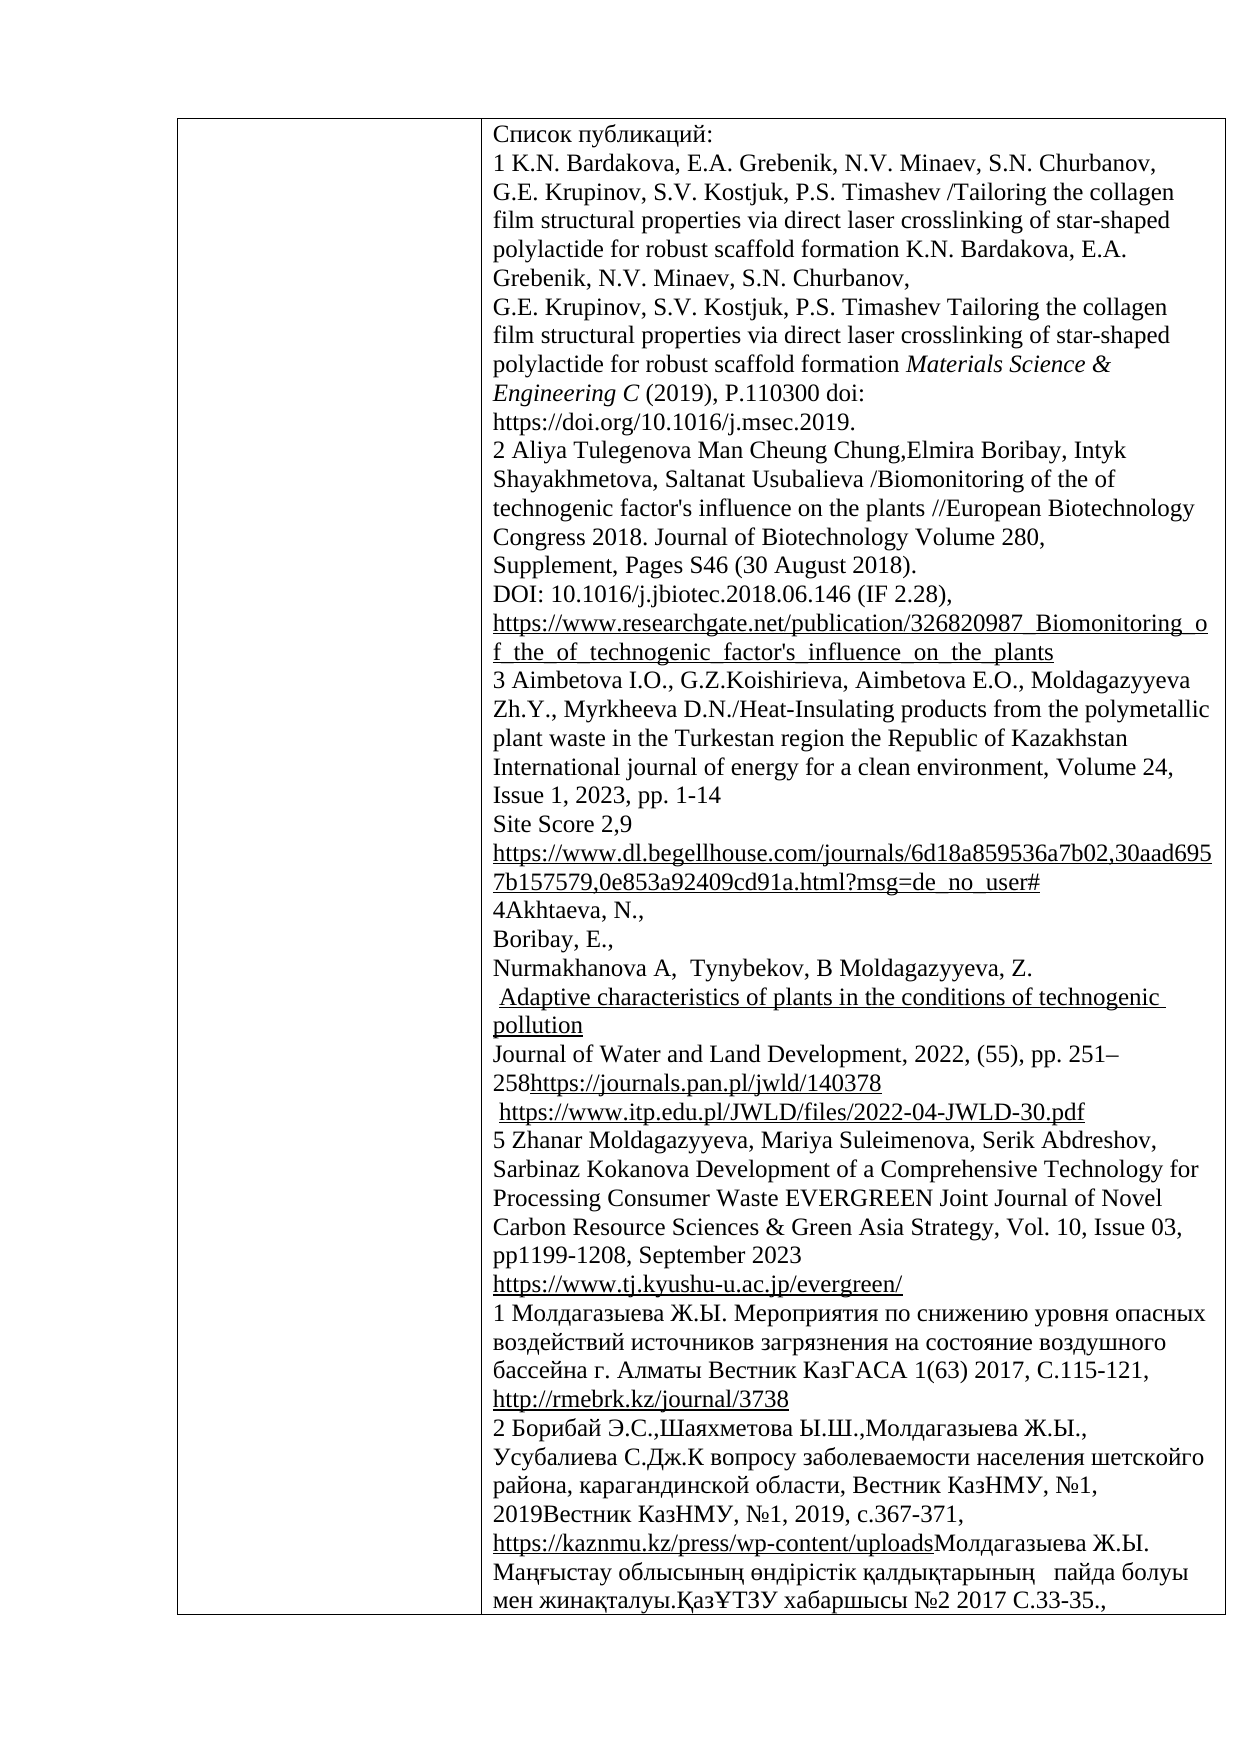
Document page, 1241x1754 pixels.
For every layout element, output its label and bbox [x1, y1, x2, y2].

table_cell [482, 119, 1225, 1614]
